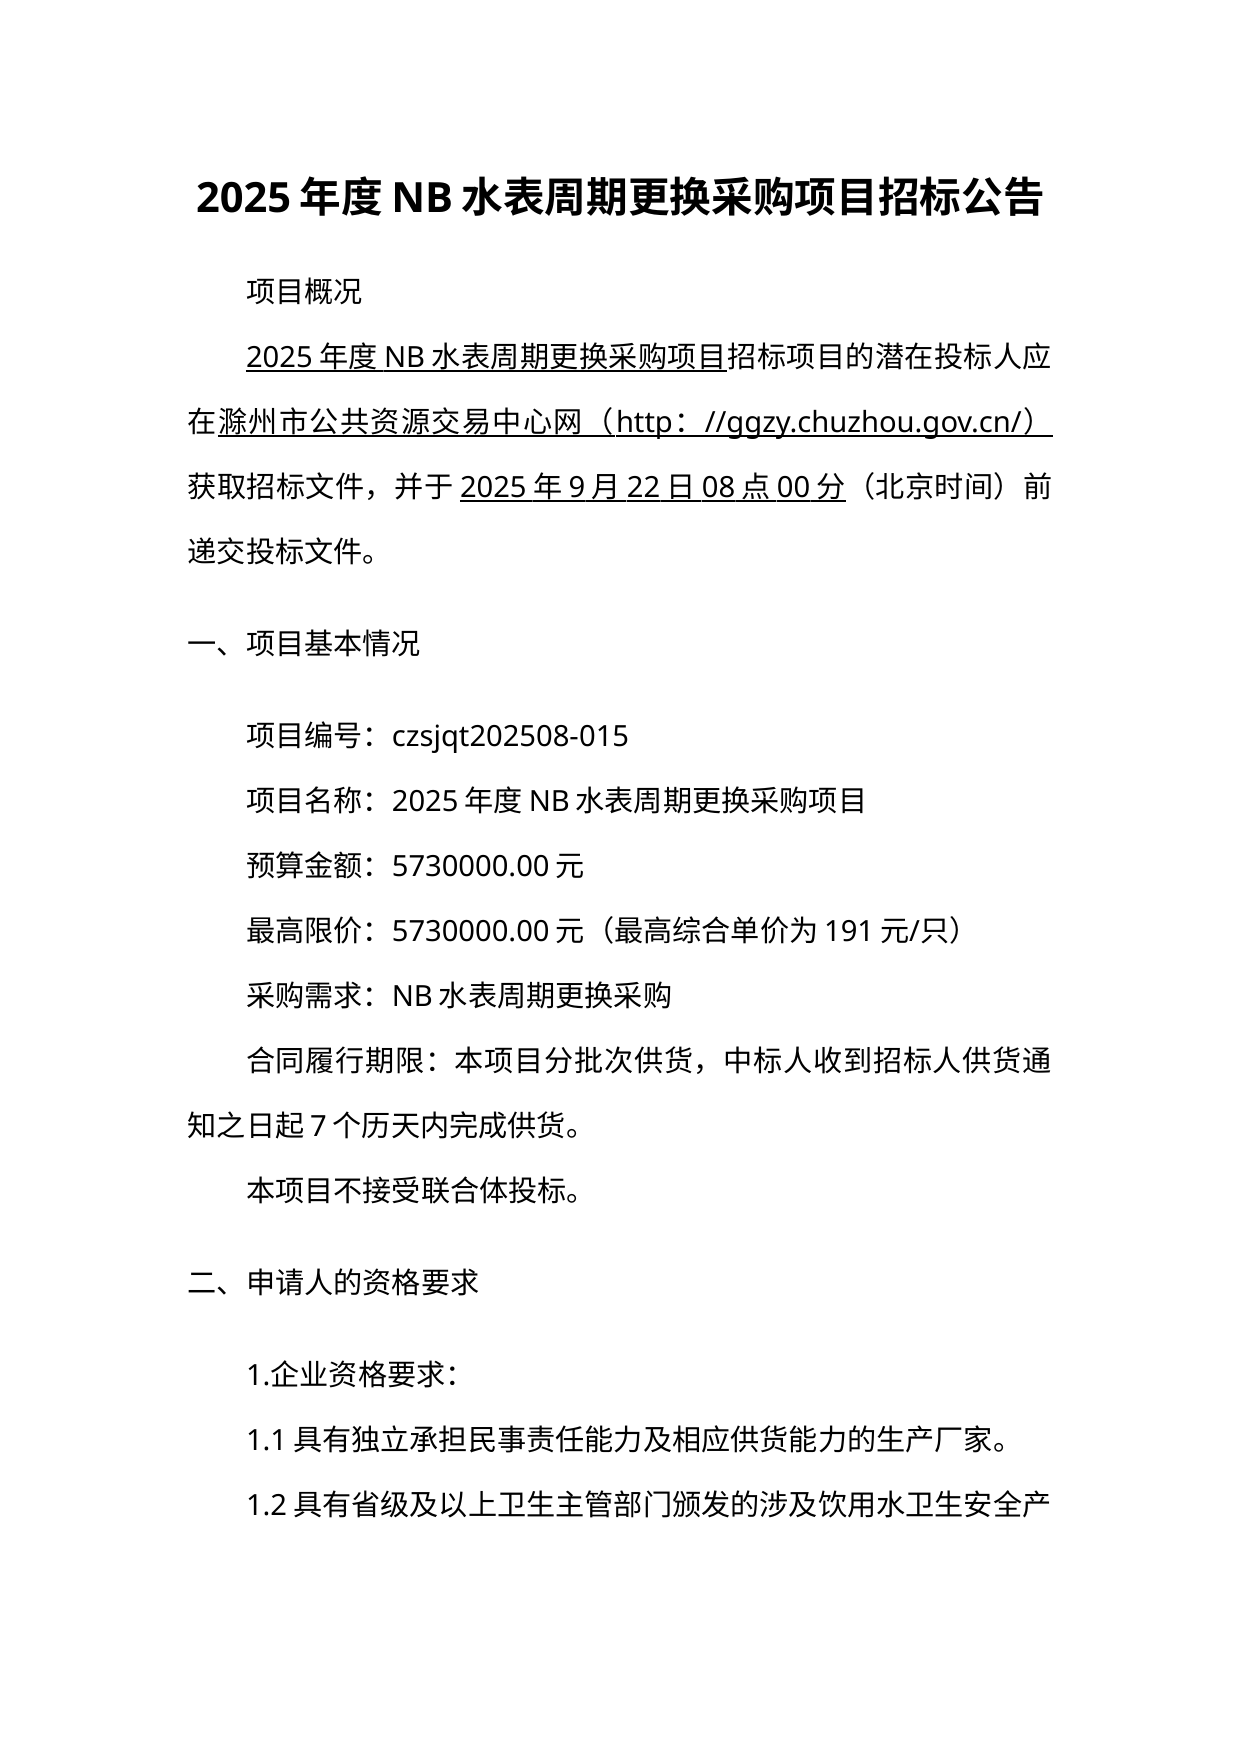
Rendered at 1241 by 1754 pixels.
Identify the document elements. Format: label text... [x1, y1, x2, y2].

text 一、项目基本情况 [187, 609, 1053, 674]
text 二、申请人的资格要求 [187, 1248, 1053, 1313]
text 预算金额：5730000.00元 [187, 831, 1053, 896]
subtitle 2025年度NB水表周期更换采购项目招标公告 [187, 162, 1053, 227]
text 项目概况 [187, 257, 1053, 322]
text 合同履行期限：本项目分批次供货，中标人收到招标人供货通知之日起7个历天内完成供货。 [187, 1026, 1053, 1156]
text 2025年度NB水表周期更换采购项目招标项目的潜在投标人应在滁州市公共资源交易中心网（http：//ggzy.chuzhou.gov.cn/）获取招标文件，并于2025年9月22日08点00分（北京时间）前递交投标文件。 [187, 322, 1053, 582]
text 本项目不接受联合体投标。 [187, 1156, 1053, 1221]
text 1.企业资格要求： [187, 1341, 1053, 1406]
text 最高限价：5730000.00元（最高综合单价为191元/只） [187, 896, 1053, 961]
text 项目编号：czsjqt202508-015 [187, 701, 1053, 766]
text 采购需求：NB水表周期更换采购 [187, 961, 1053, 1026]
text 1.1具有独立承担民事责任能力及相应供货能力的生产厂家。 [187, 1406, 1053, 1471]
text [187, 1471, 1053, 1536]
text 项目名称：2025年度NB水表周期更换采购项目 [187, 766, 1053, 831]
